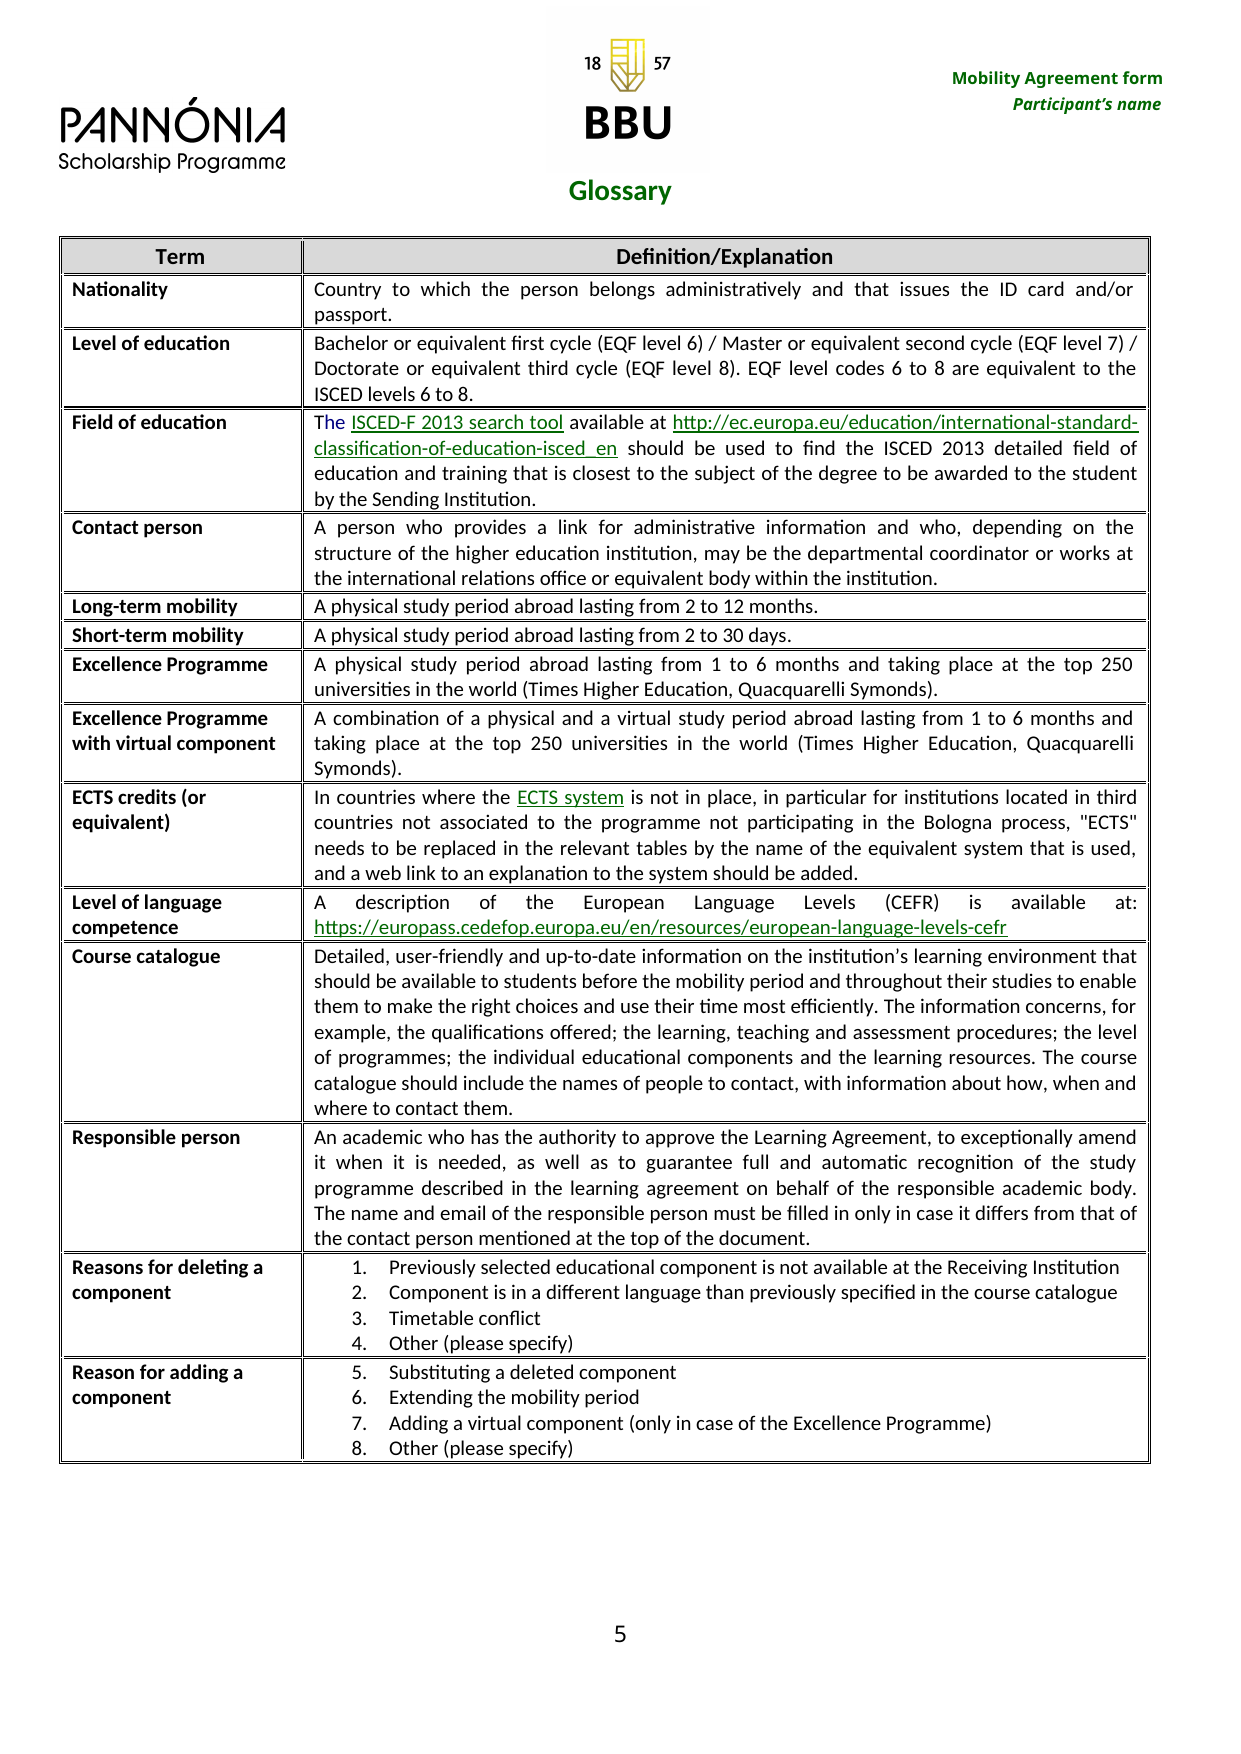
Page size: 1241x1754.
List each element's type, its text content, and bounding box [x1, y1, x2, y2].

table_cell The ISCED-F 2013 search tool available at http://ec.europa.eu/education/international-standard-classification-of-education-isced_en should be used to find the ISCED 2013 detailed field of education and training that is closest to the subject of the degree to be awarded to the student by the Sending Institution. [304, 406, 1148, 511]
table_header Term [61, 237, 303, 273]
table_cell Bachelor or equivalent first cycle (EQF level 6) / Master or equivalent second cycle (EQF level 7) / Doctorate or equivalent third cycle (EQF level 8). EQF level codes 6 to 8 are equivalent to the ISCED levels 6 to 8. [303, 327, 1150, 406]
table_cell ECTS credits (or equivalent) [61, 781, 303, 886]
picture [545, 6, 710, 173]
table_cell A physical study period abroad lasting from 2 to 30 days. [303, 619, 1150, 648]
table_cell A description of the European Language Levels (CEFR) is available at: https://europass.cedefop.europa.eu/en/resources/european-language-levels-cefr [304, 886, 1148, 940]
table_cell A physical study period abroad lasting from 2 to 12 months. [304, 591, 1148, 619]
table_cell Previously selected educational component is not available at the Receiving Institution Component is in a different language than previously specified in the course catalogue Timetable conflict Other (please specify) [303, 1251, 1150, 1356]
table_cell Field of education [62, 406, 301, 511]
table_cell A physical study period abroad lasting from 1 to 6 months and taking place at the top 250 universities in the world (Times Higher Education, Quacquarelli Symonds). [304, 648, 1148, 702]
table_cell Level of education [61, 327, 303, 406]
table_cell Short-term mobility [61, 619, 303, 648]
table_cell Substituting a deleted component Extending the mobility period Adding a virtual component (only in case of the Excellence Programme) Other (please specify) [303, 1356, 1148, 1461]
picture [59, 97, 286, 173]
table_header Definition/Explanation [303, 239, 1148, 273]
table_cell A person who provides a link for administrative information and who, depending on the structure of the higher education institution, may be the departmental coordinator or works at the international relations office or equivalent body within the institution. [303, 511, 1150, 591]
table_cell Course catalogue [62, 940, 301, 1121]
table_cell Country to which the person belongs administratively and that issues the ID card and/or passport. [303, 273, 1150, 327]
table_cell Excellence Programme with virtual component [62, 702, 301, 781]
table_cell Level of language competence [62, 886, 301, 940]
table_cell Responsible person [62, 1121, 301, 1251]
table_cell Contact person [61, 511, 303, 591]
table_cell Reason for adding a component [62, 1356, 303, 1461]
table_cell Reasons for deleting a component [61, 1251, 303, 1356]
table_cell In countries where the ECTS system is not in place, in particular for institutions located in third countries not associated to the programme not participating in the Bologna process, "ECTS" needs to be replaced in the relevant tables by the name of the equivalent system that is used, and a web link to an explanation to the system should be added. [303, 781, 1150, 886]
table_cell Nationality [61, 273, 303, 327]
table_cell Excellence Programme [62, 648, 301, 702]
table_cell An academic who has the authority to approve the Learning Agreement, to exceptionally amend it when it is needed, as well as to guarantee full and automatic recognition of the study programme described in the learning agreement on behalf of the responsible academic body. The name and email of the responsible person must be filled in only in case it differs from that of the contact person mentioned at the top of the document. [304, 1121, 1148, 1251]
text Glossary [59, 172, 1181, 208]
table_cell Long-term mobility [62, 591, 301, 619]
table_cell Detailed, user-friendly and up-to-date information on the institution’s learning environment that should be available to students before the mobility period and throughout their studies to enable them to make the right choices and use their time most efficiently. The information concerns, for example, the qualifications offered; the learning, teaching and assessment procedures; the level of programmes; the individual educational components and the learning resources. The course catalogue should include the names of people to contact, with information about how, when and where to contact them. [304, 940, 1148, 1121]
table_cell A combination of a physical and a virtual study period abroad lasting from 1 to 6 months and taking place at the top 250 universities in the world (Times Higher Education, Quacquarelli Symonds). [304, 702, 1148, 781]
